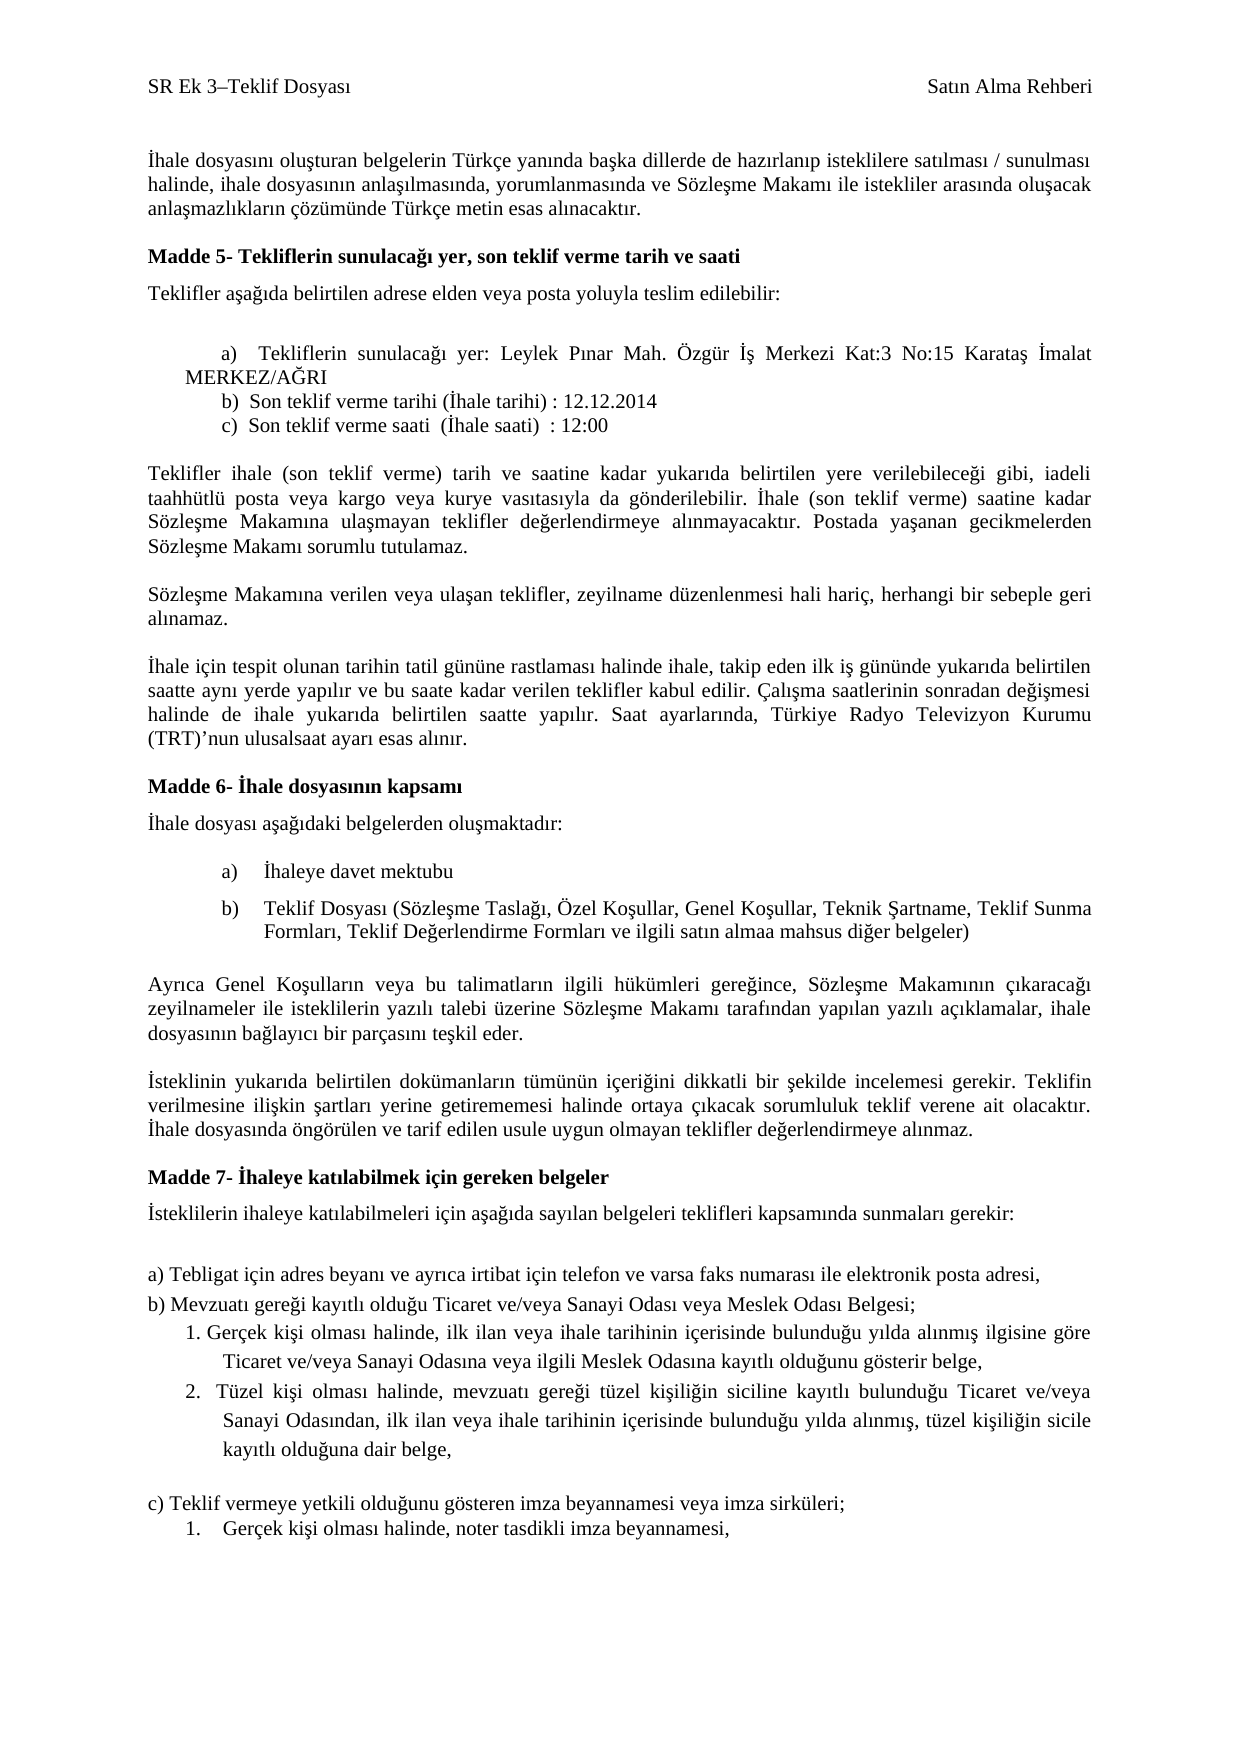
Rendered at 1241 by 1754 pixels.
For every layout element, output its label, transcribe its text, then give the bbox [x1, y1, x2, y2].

list Tüzel kişi olması halinde, mevzuatı gereği tüzel kişiliğin siciline kayıtlı bulunduğu Ticaret ve/veya Sanayi Odasından, ilk ilan veya ihale tarihinin içerisinde bulunduğu yılda alınmış, tüzel kişiliğin sicile kayıtlı olduğuna dair belge, [185, 1375, 1093, 1462]
text Madde 7- İhaleye katılabilmek için gereken belgeler [148, 1165, 1093, 1189]
text a) Tekliflerin sunulacağı yer: Leylek Pınar Mah. Özgür İş Merkezi Kat:3 No:15 Karataş İmalat MERKEZ/AĞRI [185, 341, 1093, 389]
text Madde 6- İhale dosyasının kapsamı [148, 774, 1093, 798]
text a) Tebligat için adres beyanı ve ayrıca irtibat için telefon ve varsa faks numarası ile elektronik posta adresi, [148, 1262, 1093, 1286]
text b) Son teklif verme tarihi (İhale tarihi) : 12.12.2014 [185, 389, 1093, 413]
text İhale için tespit olunan tarihin tatil gününe rastlaması halinde ihale, takip eden ilk iş gününde yukarıda belirtilen saatte aynı yerde yapılır ve bu saate kadar verilen teklifler kabul edilir. Çalışma saatlerinin sonradan değişmesi halinde de ihale yukarıda belirtilen saatte yapılır. Saat ayarlarında, Türkiye Radyo Televizyon Kurumu (TRT)’nun ulusalsaat ayarı esas alınır. [148, 654, 1093, 750]
text İhale dosyası aşağıdaki belgelerden oluşmaktadır: [148, 811, 1093, 835]
text İsteklilerin ihaleye katılabilmeleri için aşağıda sayılan belgeleri teklifleri kapsamında sunmaları gerekir: [148, 1201, 1093, 1225]
list Gerçek kişi olması halinde, ilk ilan veya ihale tarihinin içerisinde bulunduğu yılda alınmış ilgisine göre Ticaret ve/veya Sanayi Odasına veya ilgili Meslek Odasına kayıtlı olduğunu gösterir belge, [185, 1316, 1093, 1375]
text c) Son teklif verme saati (İhale saati) : 12:00 [185, 413, 1093, 437]
text Ayrıca Genel Koşulların veya bu talimatların ilgili hükümleri gereğince, Sözleşme Makamının çıkaracağı zeyilnameler ile isteklilerin yazılı talebi üzerine Sözleşme Makamı tarafından yapılan yazılı açıklamalar, ihale dosyasının bağlayıcı bir parçasını teşkil eder. [148, 972, 1093, 1044]
list Teklif Dosyası (Sözleşme Taslağı, Özel Koşullar, Genel Koşullar, Teknik Şartname, Teklif Sunma Formları, Teklif Değerlendirme Formları ve ilgili satın almaa mahsus diğer belgeler) [221, 895, 1093, 943]
text Teklifler ihale (son teklif verme) tarih ve saatine kadar yukarıda belirtilen yere verilebileceği gibi, iadeli taahhütlü posta veya kargo veya kurye vasıtasıyla da gönderilebilir. İhale (son teklif verme) saatine kadar Sözleşme Makamına ulaşmayan teklifler değerlendirmeye alınmayacaktır. Postada yaşanan gecikmelerden Sözleşme Makamı sorumlu tutulamaz. [148, 461, 1093, 558]
text c) Teklif vermeye yetkili olduğunu gösteren imza beyannamesi veya imza sirküleri; [148, 1491, 1093, 1515]
text Teklifler aşağıda belirtilen adrese elden veya posta yoluyla teslim edilebilir: [148, 280, 1093, 304]
list İhaleye davet mektubu [221, 859, 1093, 883]
text Madde 5- Tekliflerin sunulacağı yer, son teklif verme tarih ve saati [148, 244, 1093, 268]
text İhale dosyasını oluşturan belgelerin Türkçe yanında başka dillerde de hazırlanıp isteklilere satılması / sunulması halinde, ihale dosyasının anlaşılmasında, yorumlanmasında ve Sözleşme Makamı ile istekliler arasında oluşacak anlaşmazlıkların çözümünde Türkçe metin esas alınacaktır. [148, 148, 1093, 220]
text b) Mevzuatı gereği kayıtlı olduğu Ticaret ve/veya Sanayi Odası veya Meslek Odası Belgesi; [148, 1292, 1093, 1316]
list Gerçek kişi olması halinde, noter tasdikli imza beyannamesi, [185, 1515, 1093, 1539]
text İsteklinin yukarıda belirtilen dokümanların tümünün içeriğini dikkatli bir şekilde incelemesi gerekir. Teklifin verilmesine ilişkin şartları yerine getirememesi halinde ortaya çıkacak sorumluluk teklif verene ait olacaktır. İhale dosyasında öngörülen ve tarif edilen usule uygun olmayan teklifler değerlendirmeye alınmaz. [148, 1068, 1093, 1141]
text Sözleşme Makamına verilen veya ulaşan teklifler, zeyilname düzenlenmesi hali hariç, herhangi bir sebeple geri alınamaz. [148, 582, 1093, 630]
